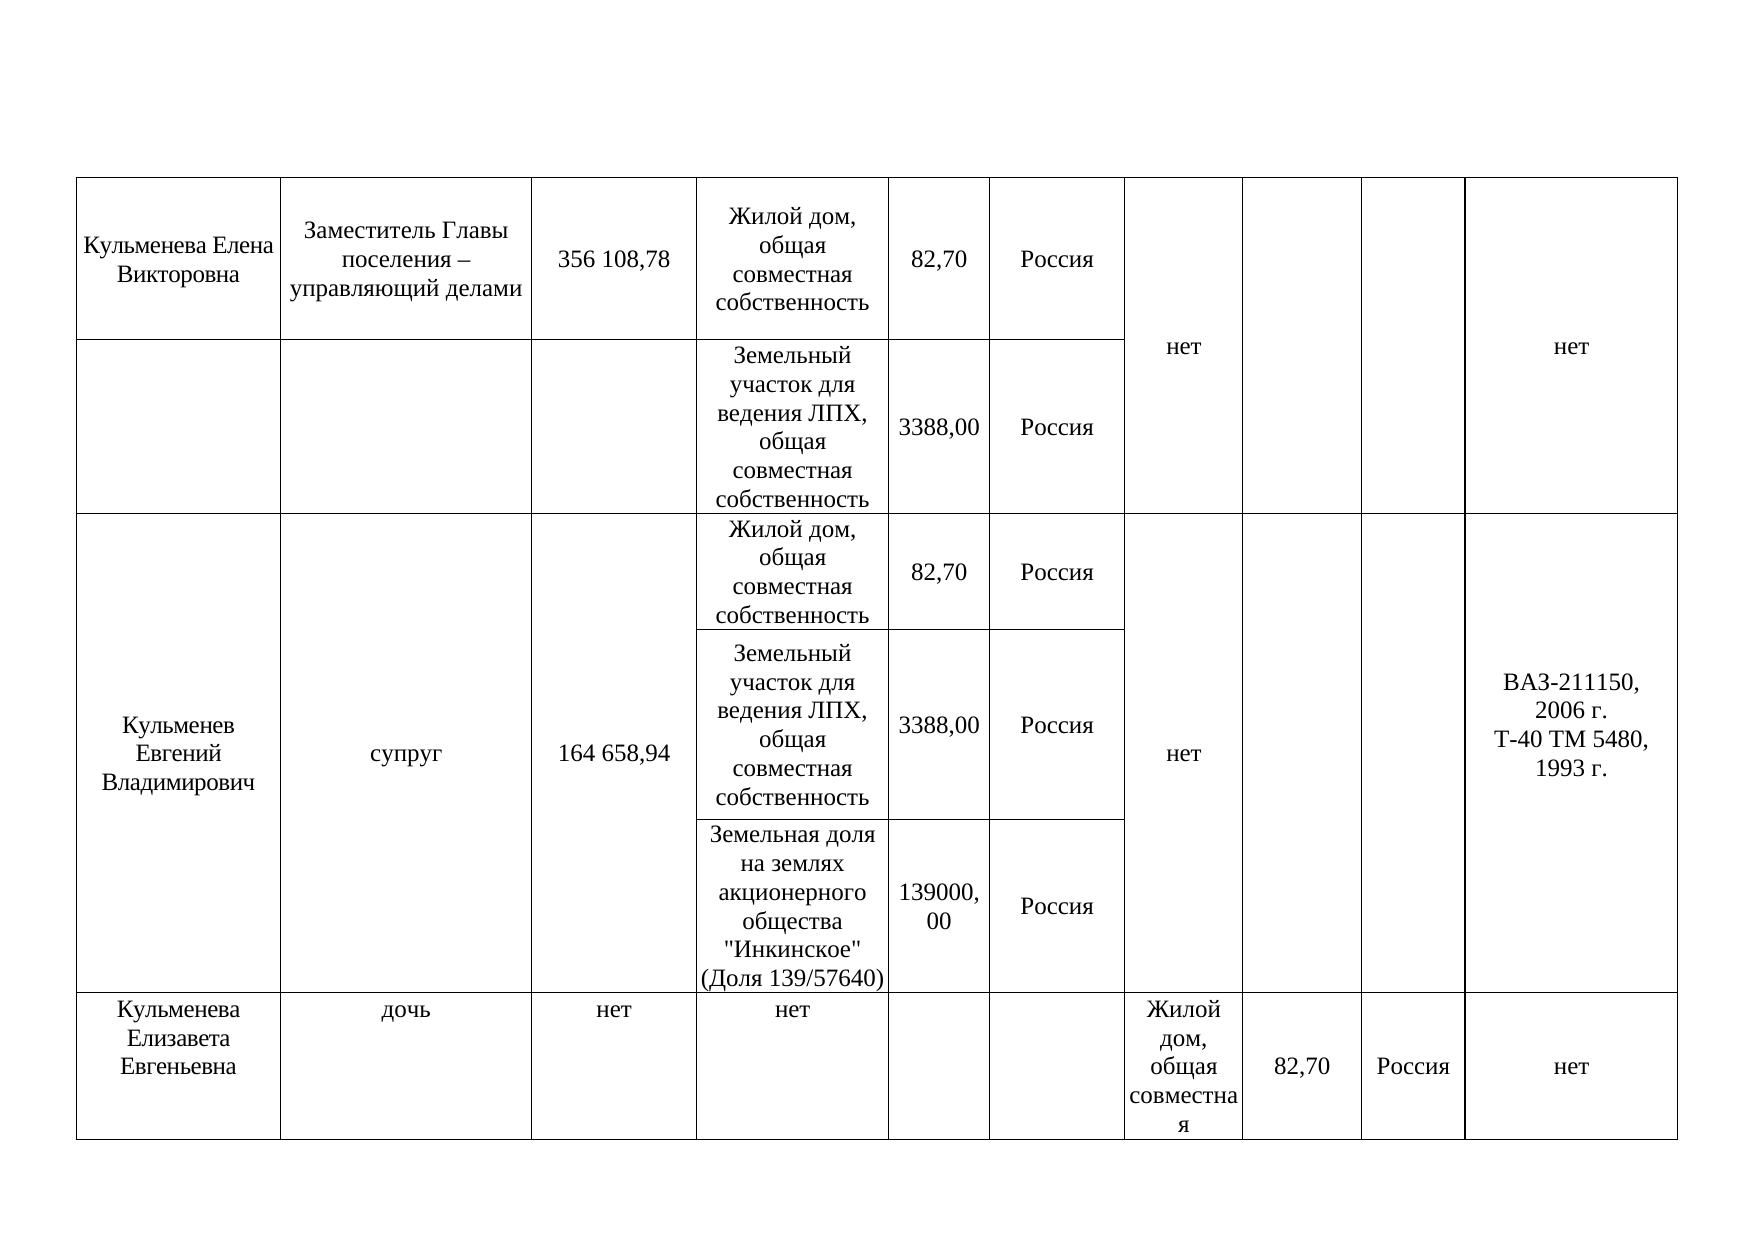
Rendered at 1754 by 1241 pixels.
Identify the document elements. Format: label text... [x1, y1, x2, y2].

table_cell Жилой дом, общая совместная собственность [697, 178, 888, 339]
table_cell Россия [990, 630, 1124, 818]
table_cell Россия [990, 514, 1124, 629]
table_cell 356 108,78 [532, 178, 696, 339]
table_cell 164 658,94 [532, 514, 696, 992]
table_cell дочь [281, 993, 531, 1138]
table_cell 3388,00 [889, 630, 989, 818]
table_cell Земельный участок для ведения ЛПХ, общая совместная собственность [697, 340, 888, 513]
table_cell нет [697, 993, 888, 1138]
table_cell нет [1466, 178, 1677, 513]
table_cell ВАЗ-211150, 2006 г. Т-40 ТМ 5480, 1993 г. [1466, 514, 1677, 992]
table_cell 82,70 [1243, 993, 1361, 1138]
table_cell Кульменев Евгений Владимирович [77, 514, 280, 992]
table_cell [77, 340, 280, 513]
table_cell [889, 993, 989, 1138]
table_cell нет [1466, 993, 1677, 1138]
table_cell 82,70 [889, 178, 989, 339]
table_cell Россия [990, 178, 1124, 339]
table_cell 139000,00 [889, 820, 989, 992]
table_cell Жилой дом, общая совместная [1125, 993, 1242, 1138]
table_cell нет [1125, 514, 1242, 992]
table_cell Россия [1362, 993, 1464, 1138]
table_cell [1362, 514, 1464, 992]
table_cell Кульменева Елизавета Евгеньевна [77, 993, 280, 1138]
table_cell Жилой дом, общая совместная собственность [697, 514, 888, 629]
table_cell [281, 340, 531, 513]
table_cell Кульменева Елена Викторовна [77, 178, 280, 339]
table_cell нет [532, 993, 696, 1138]
table_cell [1362, 178, 1464, 513]
table_cell [1243, 514, 1361, 992]
table_cell супруг [281, 514, 531, 992]
table_cell Россия [990, 820, 1124, 992]
table_cell нет [1125, 178, 1242, 513]
table_cell Земельная доля на землях акционерного общества "Инкинское" (Доля 139/57640) [697, 820, 888, 992]
table_cell 82,70 [889, 514, 989, 629]
table_cell [1243, 178, 1361, 513]
table_cell Земельный участок для ведения ЛПХ, общая совместная собственность [697, 630, 888, 818]
table_cell [990, 993, 1124, 1138]
table_cell [532, 340, 696, 513]
table_cell Заместитель Главы поселения – управляющий делами [281, 178, 531, 339]
table_cell 3388,00 [889, 340, 989, 513]
table_cell Россия [990, 340, 1124, 513]
